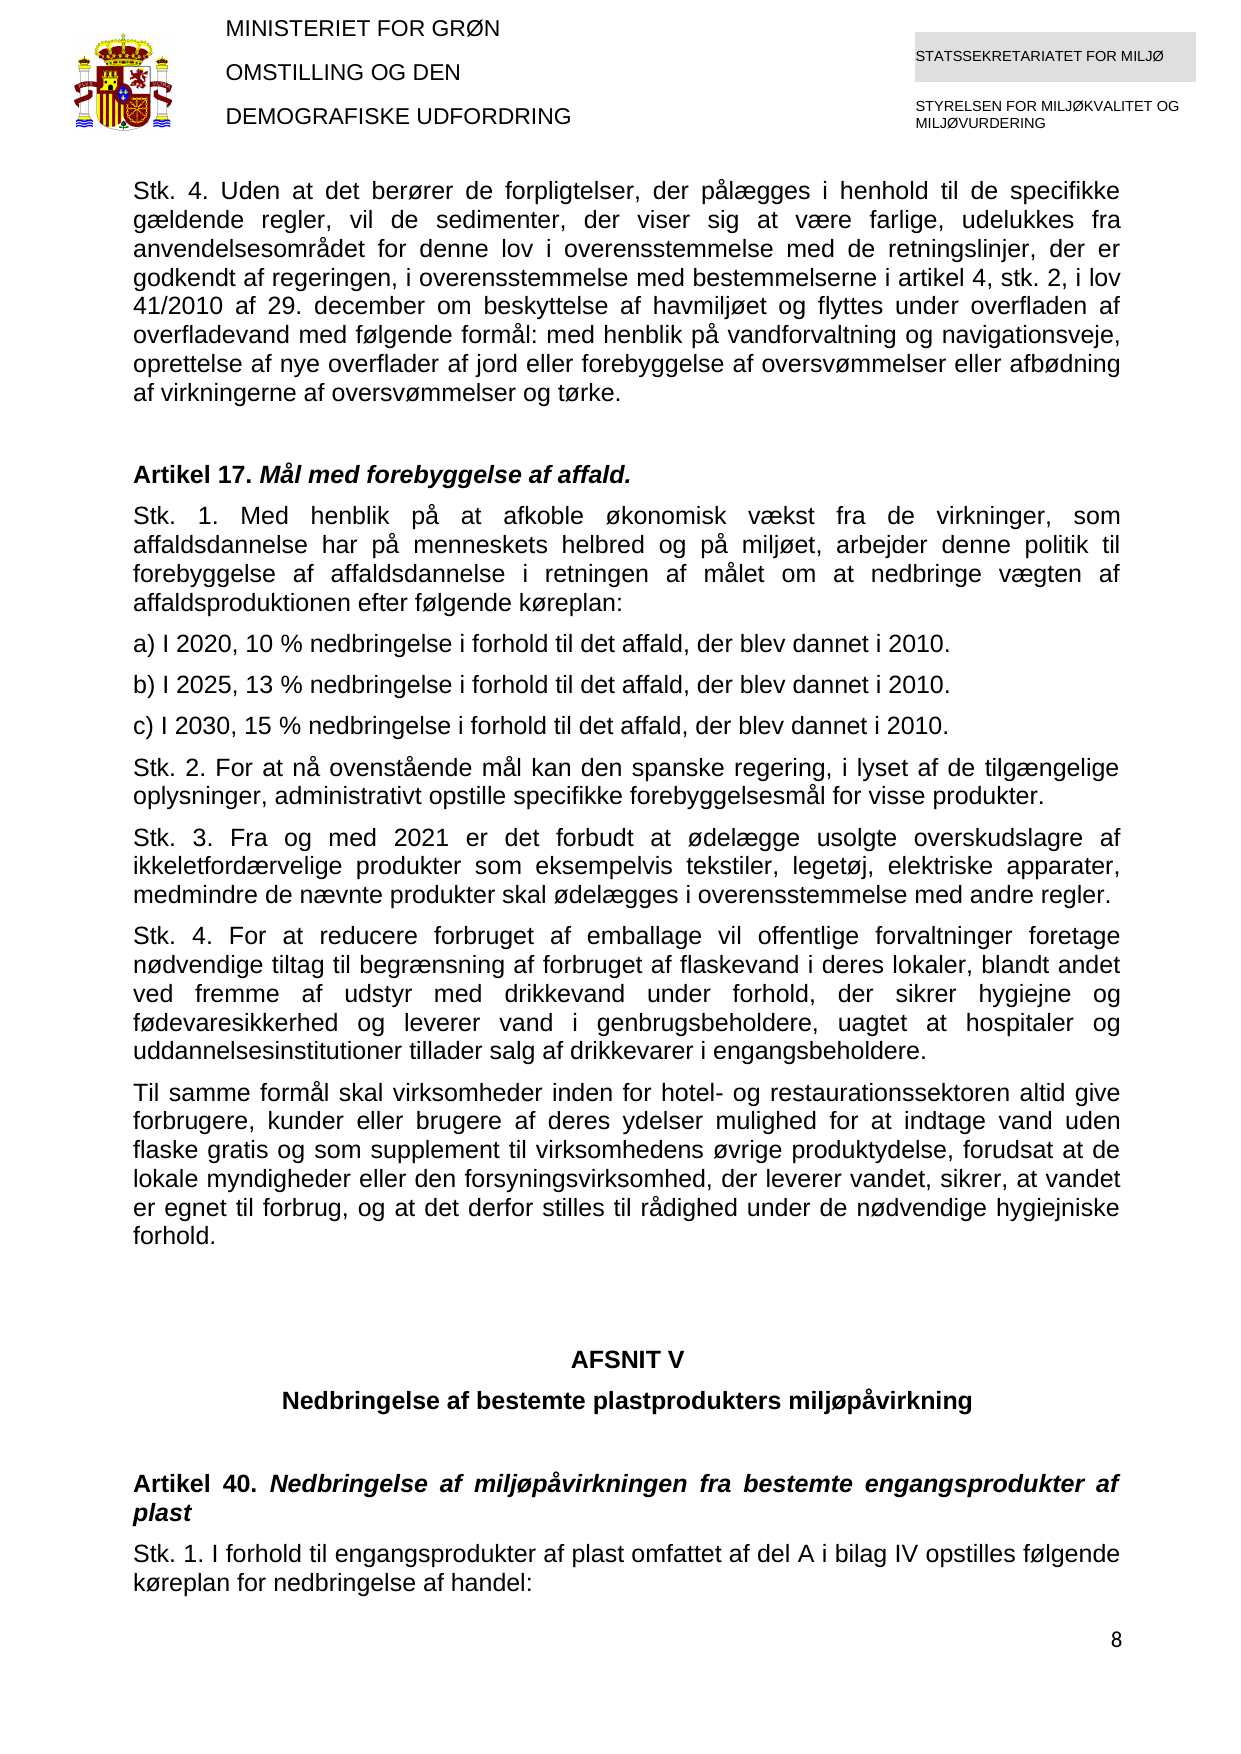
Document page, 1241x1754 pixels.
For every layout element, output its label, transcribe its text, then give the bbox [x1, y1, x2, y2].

text Stk. 1. I forhold til engangsprodukter af plast omfattet af del A i bilag IV opstilles følgende køreplan for nedbringelse af handel: [133, 1539, 1122, 1596]
text Stk. 4. For at reducere forbruget af emballage vil offentlige forvaltninger foretage nødvendige tiltag til begrænsning af forbruget af flaskevand i deres lokaler, blandt andet ved fremme af udstyr med drikkevand under forhold, der sikrer hygiejne og fødevaresikkerhed og leverer vand i genbrugsbeholdere, uagtet at hospitaler og uddannelsesinstitutioner tillader salg af drikkevarer i engangsbeholdere. [133, 921, 1122, 1065]
text Stk. 4. Uden at det berører de forpligtelser, der pålægges i henhold til de specifikke gældende regler, vil de sedimenter, der viser sig at være farlige, udelukkes fra anvendelsesområdet for denne lov i overensstemmelse med de retningslinjer, der er godkendt af regeringen, i overensstemmelse med bestemmelserne i artikel 4, stk. 2, i lov 41/2010 af 29. december om beskyttelse af havmiljøet og flyttes under overfladen af overfladevand med følgende formål: med henblik på vandforvaltning og navigationsveje, oprettelse af nye overflader af jord eller forebyggelse af oversvømmelser eller afbødning af virkningerne af oversvømmelser og tørke. [133, 176, 1122, 406]
text AFSNIT V [133, 1345, 1122, 1374]
text Stk. 2. For at nå ovenstående mål kan den spanske regering, i lyset af de tilgængelige oplysninger, administrativt opstille specifikke forebyggelsesmål for visse produkter. [133, 752, 1122, 810]
text Nedbringelse af bestemte plastprodukters miljøpåvirkning [133, 1386, 1122, 1415]
text Stk. 1. Med henblik på at afkoble økonomisk vækst fra de virkninger, som affaldsdannelse har på menneskets helbred og på miljøet, arbejder denne politik til forebyggelse af affaldsdannelse i retningen af målet om at nedbringe vægten af affaldsproduktionen efter følgende køreplan: [133, 501, 1122, 616]
text a) I 2020, 10 % nedbringelse i forhold til det affald, der blev dannet i 2010. [133, 629, 1122, 657]
text Til samme formål skal virksomheder inden for hotel- og restaurationssektoren altid give forbrugere, kunder eller brugere af deres ydelser mulighed for at indtage vand uden flaske gratis og som supplement til virksomhedens øvrige produktydelse, forudsat at de lokale myndigheder eller den forsyningsvirksomhed, der leverer vandet, sikrer, at vandet er egnet til forbrug, og at det derfor stilles til rådighed under de nødvendige hygiejniske forhold. [133, 1077, 1122, 1250]
text c) I 2030, 15 % nedbringelse i forhold til det affald, der blev dannet i 2010. [133, 711, 1122, 740]
text b) I 2025, 13 % nedbringelse i forhold til det affald, der blev dannet i 2010. [133, 670, 1122, 699]
text Artikel 40. Nedbringelse af miljøpåvirkningen fra bestemte engangsprodukter af plast [133, 1469, 1122, 1526]
text Artikel 17. Mål med forebyggelse af affald. [133, 460, 1122, 489]
text Stk. 3. Fra og med 2021 er det forbudt at ødelægge usolgte overskudslagre af ikkeletfordærvelige produkter som eksempelvis tekstiler, legetøj, elektriske apparater, medmindre de nævnte produkter skal ødelægges i overensstemmelse med andre regler. [133, 822, 1122, 909]
